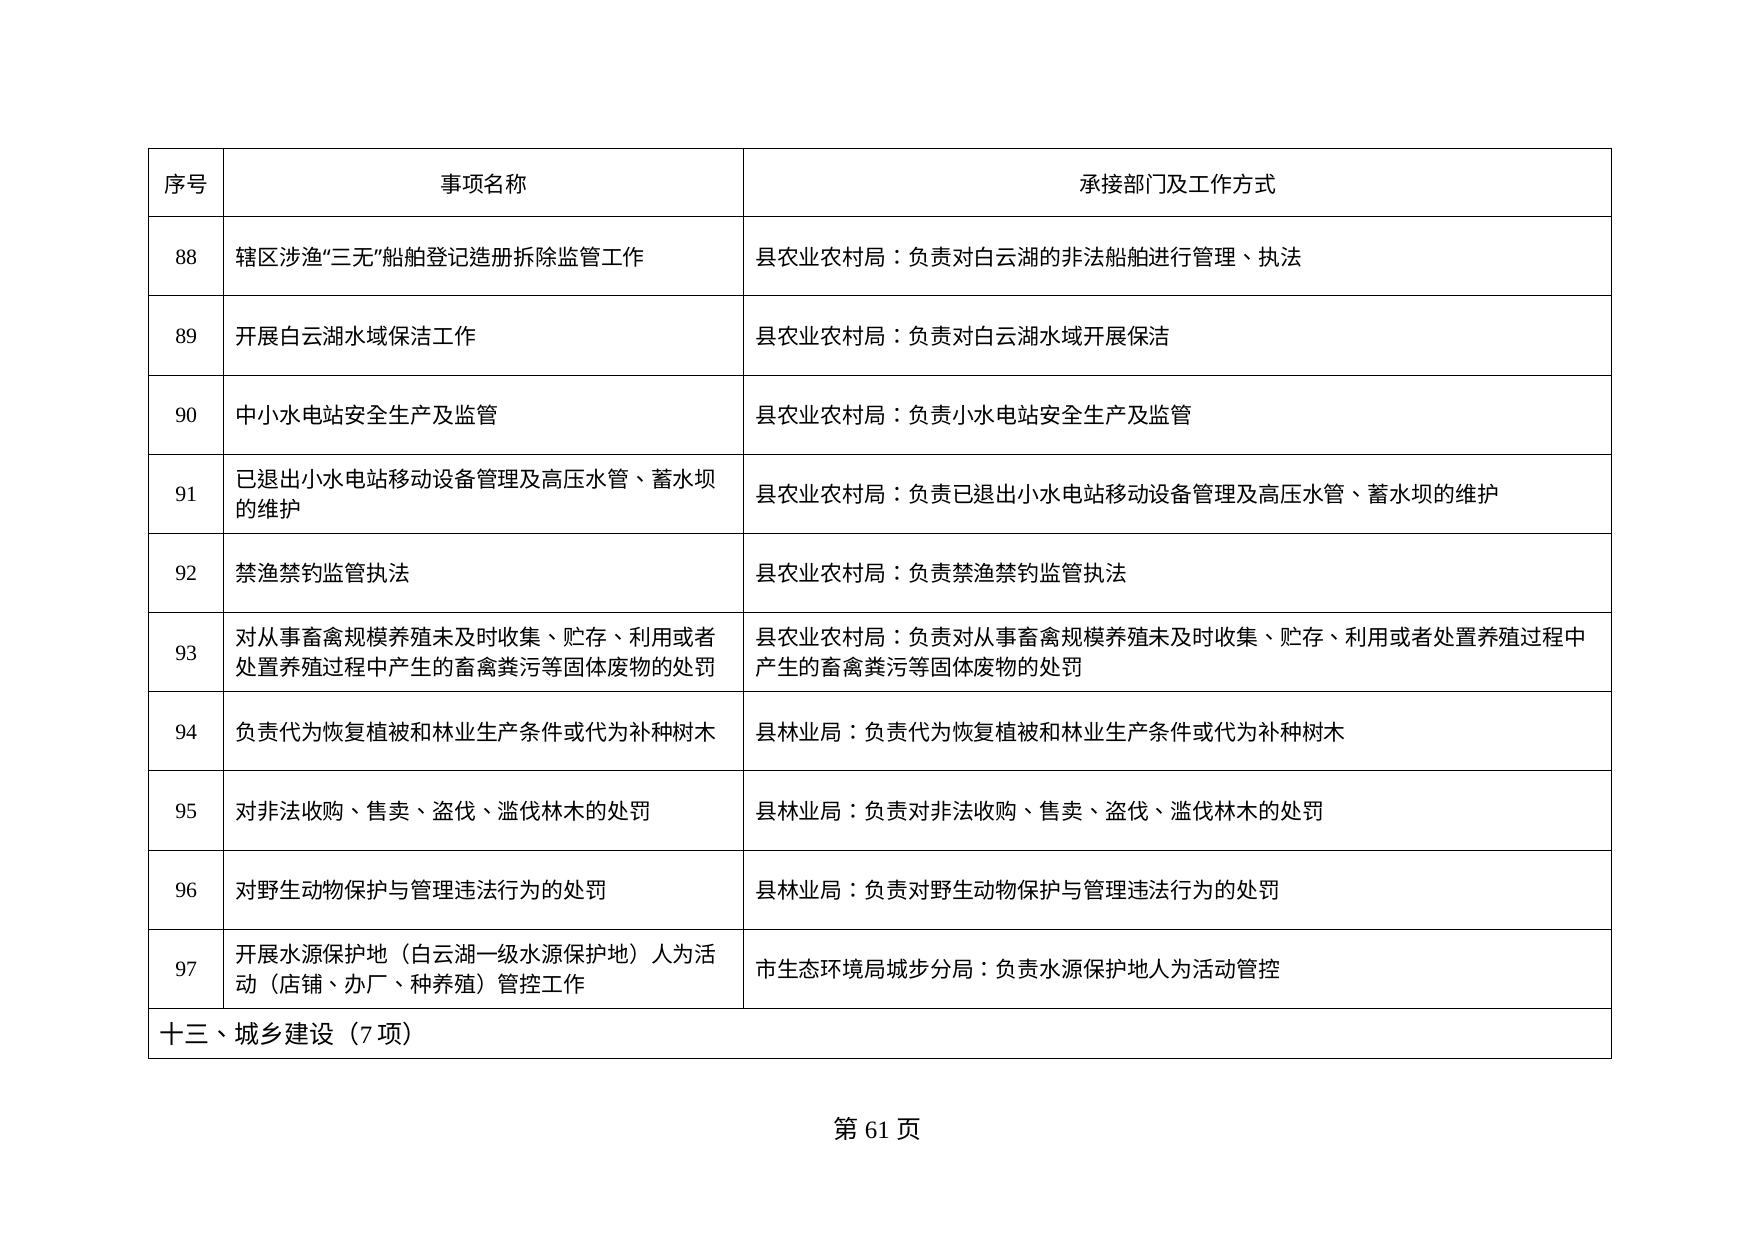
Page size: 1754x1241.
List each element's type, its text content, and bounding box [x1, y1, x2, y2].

table_cell 县农业农村局：负责对从事畜禽规模养殖未及时收集、贮存、利用或者处置养殖过程中产生的畜禽粪污等固体废物的处罚 [744, 613, 1611, 691]
table_cell 十三、城乡建设（7项） [149, 1009, 1611, 1058]
table_cell 89 [149, 296, 223, 374]
table_cell 94 [149, 692, 223, 770]
table_header 承接部门及工作方式 [744, 149, 1611, 216]
table_cell 90 [149, 376, 223, 454]
table_cell 对野生动物保护与管理违法行为的处罚 [224, 851, 743, 929]
table_cell 96 [149, 851, 223, 929]
table_cell 负责代为恢复植被和林业生产条件或代为补种树木 [224, 692, 743, 770]
table_cell 92 [149, 534, 223, 612]
table_cell 县农业农村局：负责对白云湖水域开展保洁 [744, 296, 1611, 374]
table_cell 开展白云湖水域保洁工作 [224, 296, 743, 374]
table_cell 辖区涉渔“三无”船舶登记造册拆除监管工作 [224, 217, 743, 295]
table_cell 开展水源保护地（白云湖一级水源保护地）人为活动（店铺、办厂、种养殖）管控工作 [224, 930, 743, 1008]
table_cell 县林业局：负责代为恢复植被和林业生产条件或代为补种树木 [744, 692, 1611, 770]
table_cell 已退出小水电站移动设备管理及高压水管、蓄水坝的维护 [224, 455, 743, 533]
table_cell 95 [149, 771, 223, 849]
table_cell 93 [149, 613, 223, 691]
table_cell 县农业农村局：负责小水电站安全生产及监管 [744, 376, 1611, 454]
table_cell 县农业农村局：负责禁渔禁钓监管执法 [744, 534, 1611, 612]
table_header 事项名称 [224, 149, 743, 216]
table_cell 88 [149, 217, 223, 295]
table_cell 县农业农村局：负责对白云湖的非法船舶进行管理、执法 [744, 217, 1611, 295]
table_cell 市生态环境局城步分局：负责水源保护地人为活动管控 [744, 930, 1611, 1008]
table_cell 县农业农村局：负责已退出小水电站移动设备管理及高压水管、蓄水坝的维护 [744, 455, 1611, 533]
table_cell 97 [149, 930, 223, 1008]
table_cell 县林业局：负责对野生动物保护与管理违法行为的处罚 [744, 851, 1611, 929]
table_cell 县林业局：负责对非法收购、售卖、盗伐、滥伐林木的处罚 [744, 771, 1611, 849]
table_cell 对非法收购、售卖、盗伐、滥伐林木的处罚 [224, 771, 743, 849]
table_cell 91 [149, 455, 223, 533]
table_header 序号 [149, 149, 223, 216]
table_cell 中小水电站安全生产及监管 [224, 376, 743, 454]
table_cell 对从事畜禽规模养殖未及时收集、贮存、利用或者处置养殖过程中产生的畜禽粪污等固体废物的处罚 [224, 613, 743, 691]
table_cell 禁渔禁钓监管执法 [224, 534, 743, 612]
